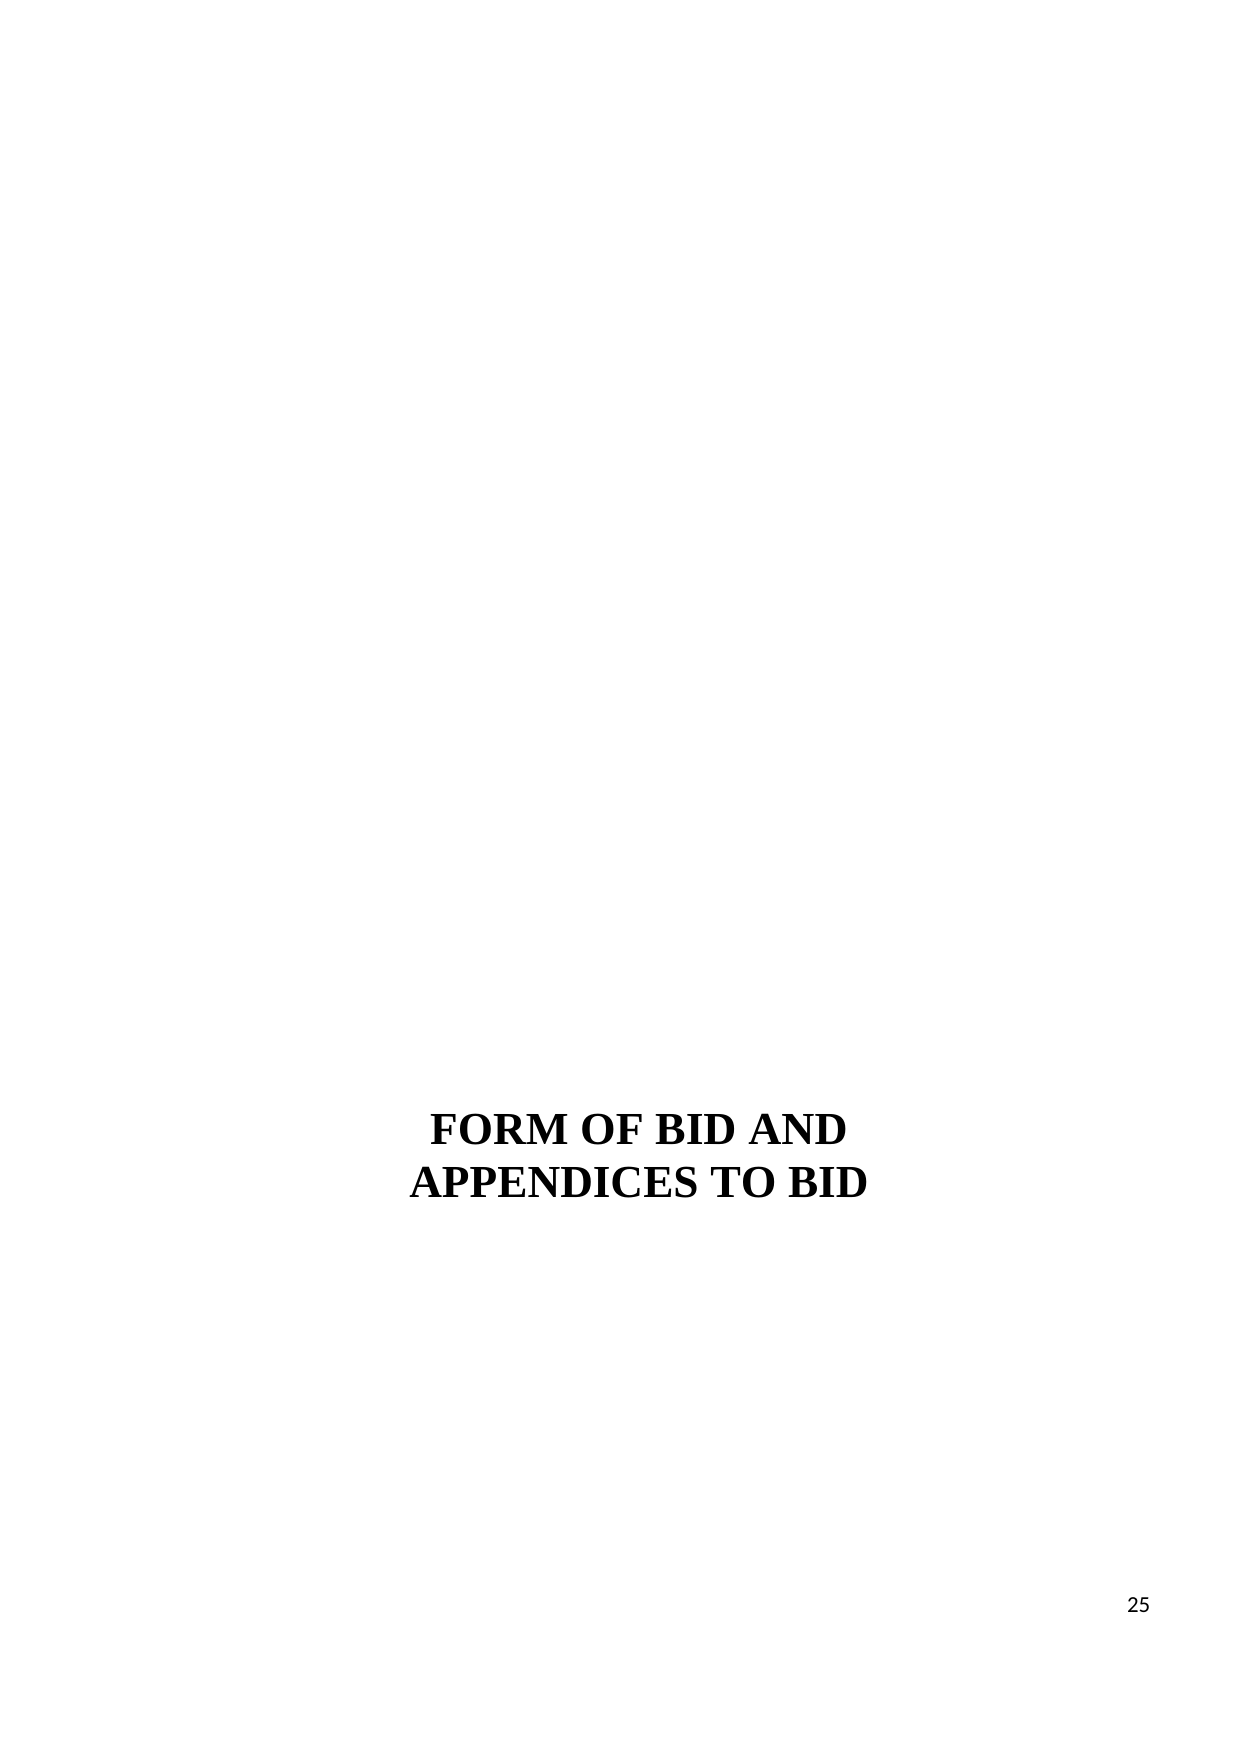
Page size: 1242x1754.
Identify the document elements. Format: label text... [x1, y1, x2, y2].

text APPENDICES TO BID [336, 1155, 942, 1208]
text FORM OF BID AND [415, 1102, 863, 1154]
